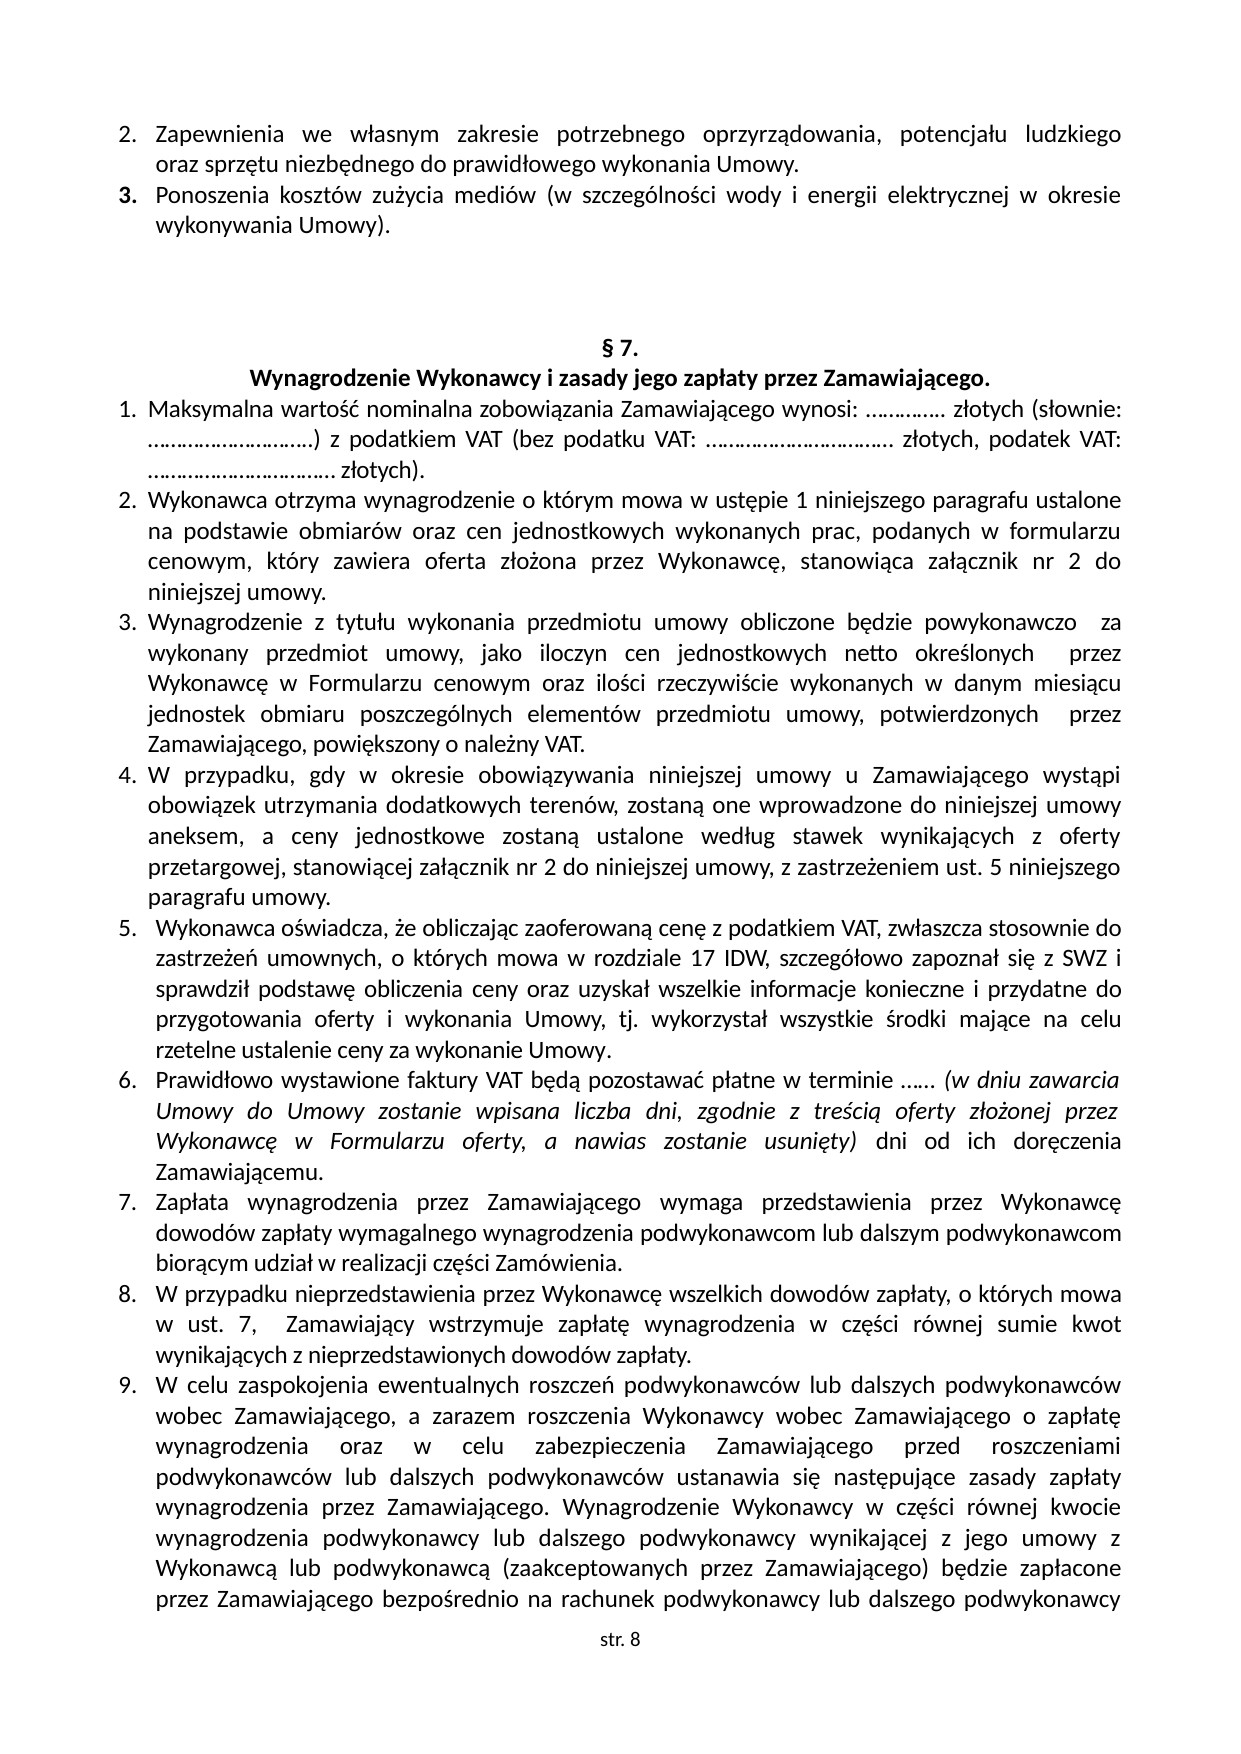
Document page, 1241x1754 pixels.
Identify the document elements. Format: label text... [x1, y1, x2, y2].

text § 7. [118, 332, 1122, 362]
list Prawidłowo wystawione faktury VAT będą pozostawać płatne w terminie …… (w dniu zawarcia Umowy do Umowy zostanie wpisana liczba dni, zgodnie z treścią oferty złożonej przez Wykonawcę w Formularzu oferty, a nawias zostanie usunięty) dni od ich doręczenia Zamawiającemu. [118, 1064, 1122, 1186]
list Zapłata wynagrodzenia przez Zamawiającego wymaga przedstawienia przez Wykonawcę dowodów zapłaty wymagalnego wynagrodzenia podwykonawcom lub dalszym podwykonawcom biorącym udział w realizacji części Zamówienia. [118, 1186, 1122, 1278]
list Wynagrodzenie z tytułu wykonania przedmiotu umowy obliczone będzie powykonawczo za wykonany przedmiot umowy, jako iloczyn cen jednostkowych netto określonych przez Wykonawcę w Formularzu cenowym oraz ilości rzeczywiście wykonanych w danym miesiącu jednostek obmiaru poszczególnych elementów przedmiotu umowy, potwierdzonych przez Zamawiającego, powiększony o należny VAT. [118, 606, 1122, 759]
list Wykonawca otrzyma wynagrodzenie o którym mowa w ustępie 1 niniejszego paragrafu ustalone na podstawie obmiarów oraz cen jednostkowych wykonanych prac, podanych w formularzu cenowym, który zawiera oferta złożona przez Wykonawcę, stanowiąca załącznik nr 2 do niniejszej umowy. [118, 484, 1122, 606]
list Ponoszenia kosztów zużycia mediów (w szczególności wody i energii elektrycznej w okresie wykonywania Umowy). [118, 179, 1122, 240]
list W przypadku, gdy w okresie obowiązywania niniejszej umowy u Zamawiającego wystąpi obowiązek utrzymania dodatkowych terenów, zostaną one wprowadzone do niniejszej umowy aneksem, a ceny jednostkowe zostaną ustalone według stawek wynikających z oferty przetargowej, stanowiącej załącznik nr 2 do niniejszej umowy, z zastrzeżeniem ust. 5 niniejszego paragrafu umowy. [118, 759, 1122, 912]
subtitle Wynagrodzenie Wykonawcy i zasady jego zapłaty przez Zamawiającego. [118, 362, 1122, 393]
list Wykonawca oświadcza, że obliczając zaoferowaną cenę z podatkiem VAT, zwłaszcza stosownie do zastrzeżeń umownych, o których mowa w rozdziale 17 IDW, szczegółowo zapoznał się z SWZ i sprawdził podstawę obliczenia ceny oraz uzyskał wszelkie informacje konieczne i przydatne do przygotowania oferty i wykonania Umowy, tj. wykorzystał wszystkie środki mające na celu rzetelne ustalenie ceny za wykonanie Umowy. [118, 912, 1122, 1064]
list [118, 1369, 1122, 1614]
list Maksymalna wartość nominalna zobowiązania Zamawiającego wynosi: ………….. złotych (słownie: ………………………..) z podatkiem VAT (bez podatku VAT: …………………………… złotych, podatek VAT: …………………………… złotych). [118, 393, 1122, 484]
list W przypadku nieprzedstawienia przez Wykonawcę wszelkich dowodów zapłaty, o których mowa w ust. 7, Zamawiający wstrzymuje zapłatę wynagrodzenia w części równej sumie kwot wynikających z nieprzedstawionych dowodów zapłaty. [118, 1278, 1122, 1369]
list Zapewnienia we własnym zakresie potrzebnego oprzyrządowania, potencjału ludzkiego oraz sprzętu niezbędnego do prawidłowego wykonania Umowy. [118, 118, 1122, 179]
